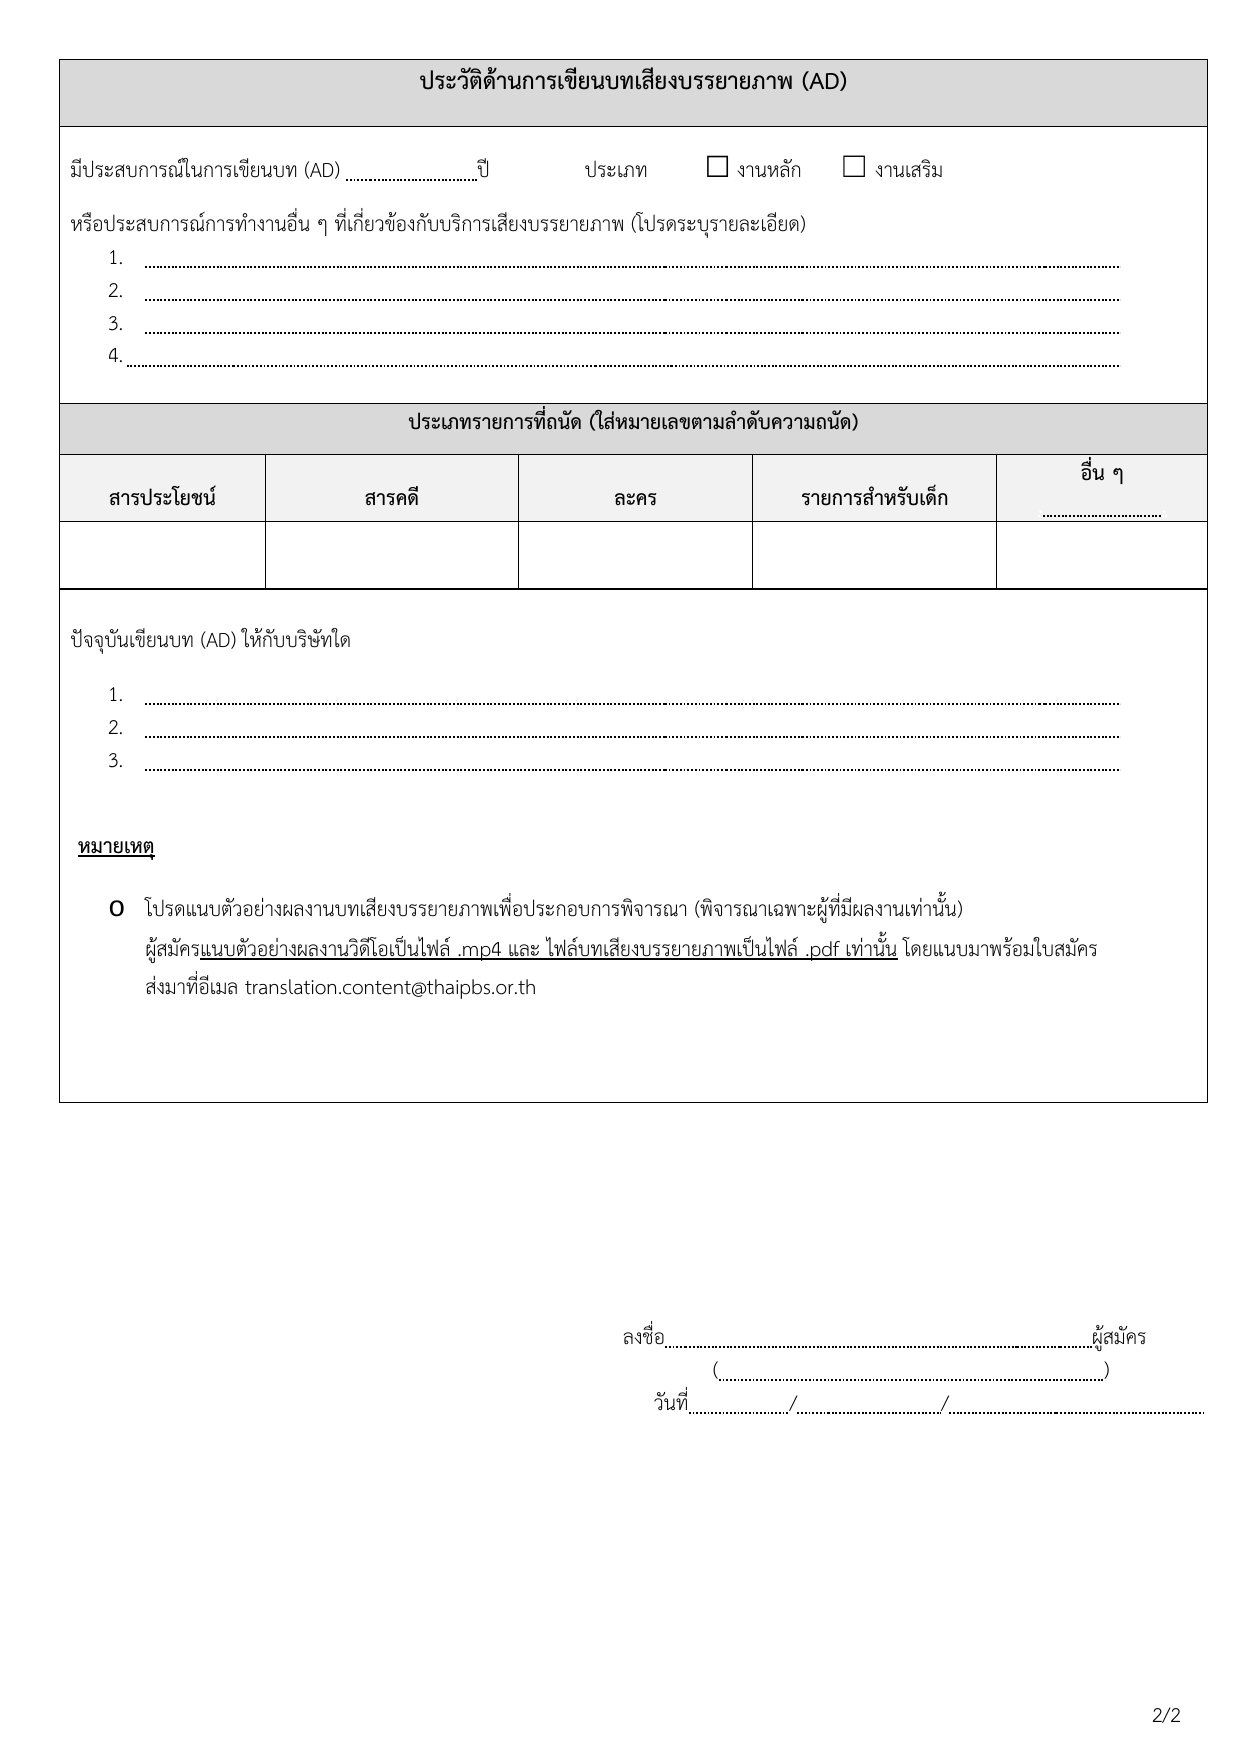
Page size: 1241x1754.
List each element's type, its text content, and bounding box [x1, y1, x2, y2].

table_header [60, 60, 1207, 126]
table_cell มีประสบการณ์ในการเขียนบท (AD) ปี ประเภท หรือประสบการณ์การทำงานอื่น ๆ ที่เกี่ยวข้องกับบริการเสียงบรรยายภาพ (โปรดระบุรายละเอียด) [60, 127, 1207, 403]
table_cell [997, 522, 1207, 588]
table_cell รายการสำหรับเด็ก [753, 455, 996, 521]
table_cell [60, 522, 265, 588]
table_cell ปัจจุบันเขียนบท (AD) ให้กับบริษัทใด 1. 2. 3. หมายเหตุ โปรดแนบตัวอย่างผลงานบทเสียงบรรยายภาพเพื่อประกอบการพิจารณา (พิจารณาเฉพาะผู้ที่มีผลงานเท่านั้น) ผู้สมัครแนบตัวอย่างผลงานวิดีโอเป็นไฟล์ .mp4 และ ไฟล์บทเสียงบรรยายภาพเป็นไฟล์ .pdf เท่านั้น โดยแนบมาพร้อมใบสมัคร ส่งมาที่อีเมล translation.content@thaipbs.or.th [60, 590, 1207, 1102]
table_cell อื่น ๆ . . [997, 455, 1207, 521]
text ( ) [59, 1352, 1147, 1384]
text วันที่ / / [59, 1384, 1147, 1417]
table_cell [266, 522, 518, 588]
table_cell [519, 522, 752, 588]
table_cell ละคร [519, 455, 752, 521]
text ลงชื่อ ผู้สมัคร [59, 1319, 1147, 1352]
table_cell [753, 522, 996, 588]
table_cell ประเภทรายการที่ถนัด (ใส่หมายเลขตามลำดับความถนัด) [60, 404, 1207, 454]
table_cell สารคดี [266, 455, 518, 521]
table_cell สารประโยชน์ [60, 455, 265, 521]
